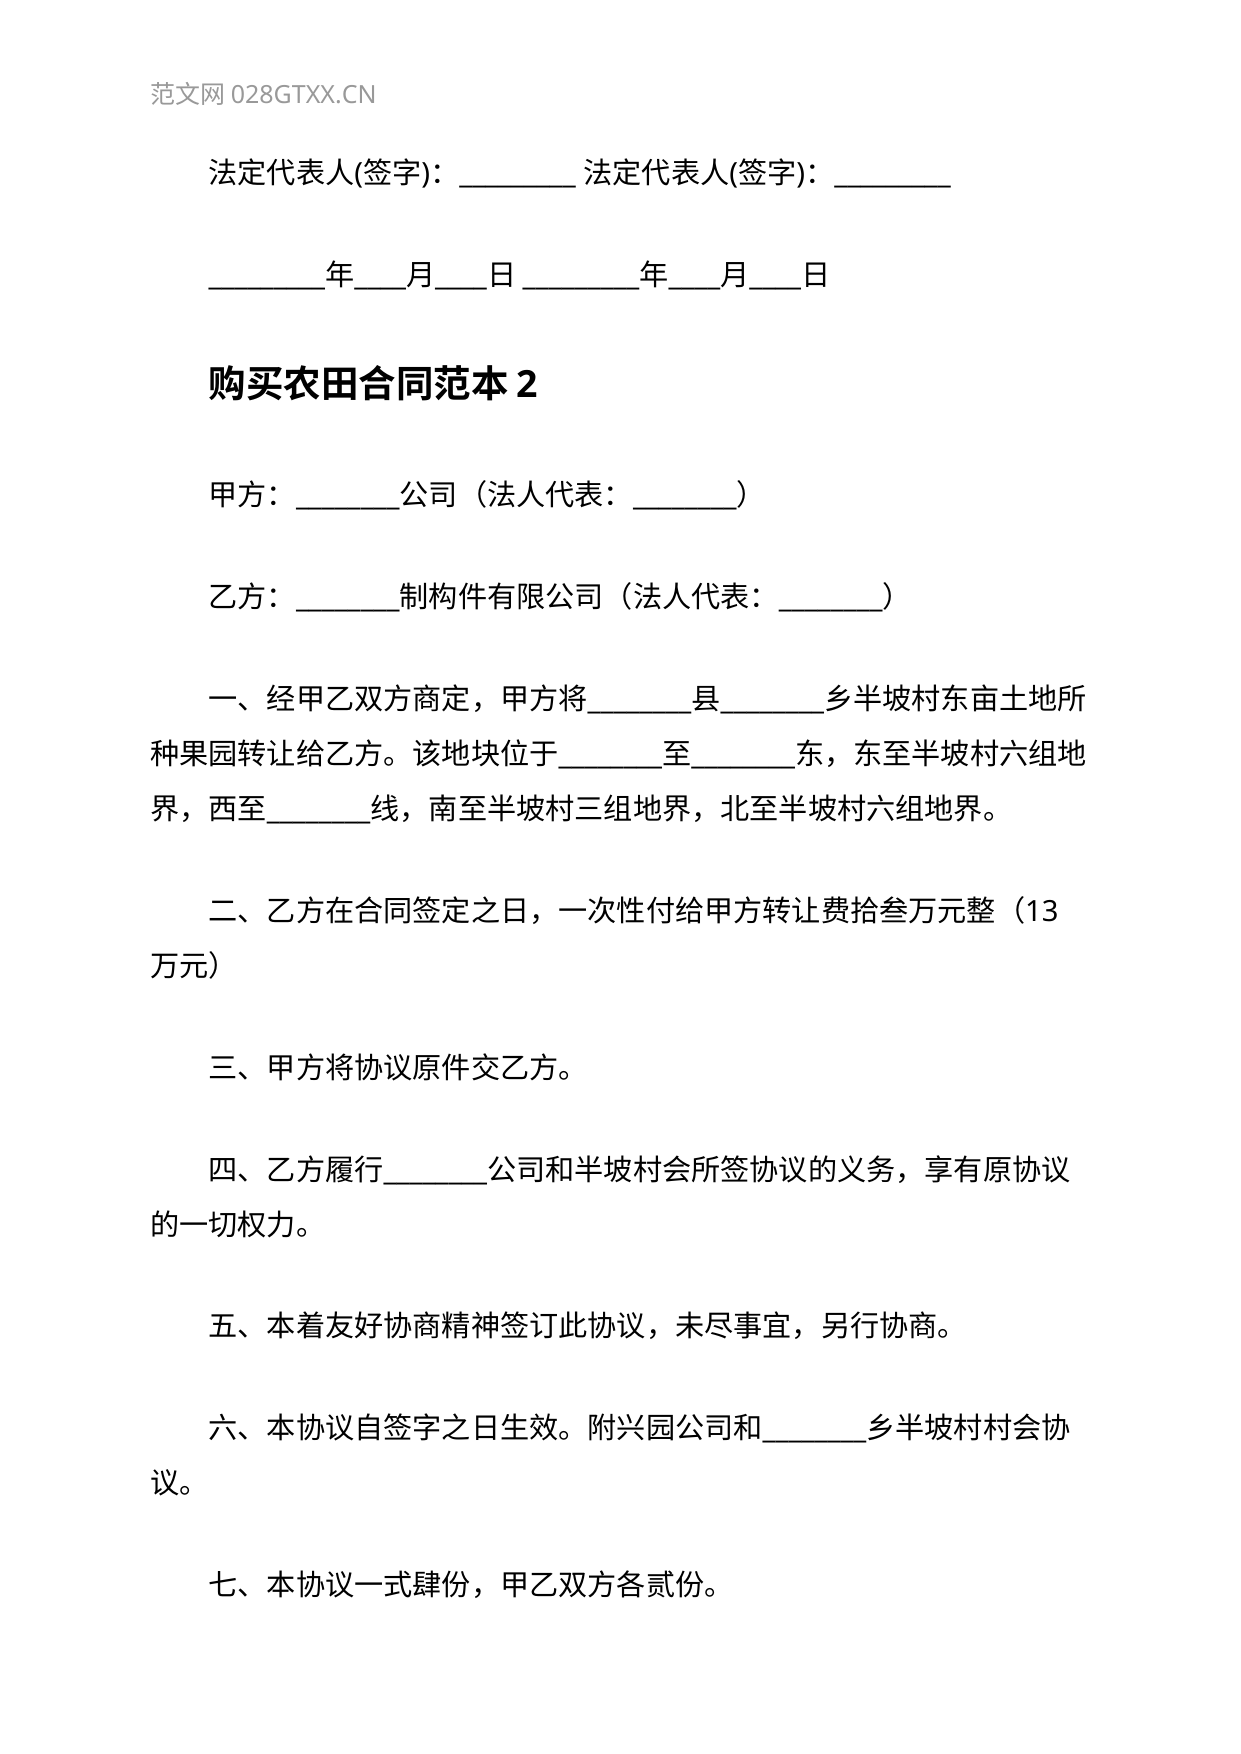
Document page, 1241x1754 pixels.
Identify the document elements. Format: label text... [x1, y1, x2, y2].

text _________年____月____日 _________年____月____日 [150, 252, 1090, 294]
text 购买农田合同范本2 [150, 354, 1090, 408]
text 二、乙方在合同签定之日，一次性付给甲方转让费拾叁万元整（13万元） [150, 887, 1090, 985]
text 六、本协议自签字之日生效。附兴园公司和________乡半坡村村会协议。 [150, 1404, 1090, 1502]
text 法定代表人(签字)：_________ 法定代表人(签字)：_________ [150, 150, 1090, 192]
text 乙方：________制构件有限公司（法人代表：________） [150, 573, 1090, 616]
text 五、本着友好协商精神签订此协议，未尽事宜，另行协商。 [150, 1303, 1090, 1345]
text 甲方：________公司（法人代表：________） [150, 472, 1090, 514]
text 七、本协议一式肆份，甲乙双方各贰份。 [150, 1561, 1090, 1604]
text 三、甲方将协议原件交乙方。 [150, 1044, 1090, 1087]
text 四、乙方履行________公司和半坡村会所签协议的义务，享有原协议的一切权力。 [150, 1146, 1090, 1243]
text 一、经甲乙双方商定，甲方将________县________乡半坡村东亩土地所种果园转让给乙方。该地块位于________至________东，东至半坡村六组地界，西至________线，南至半坡村三组地界，北至半坡村六组地界。 [150, 676, 1090, 828]
